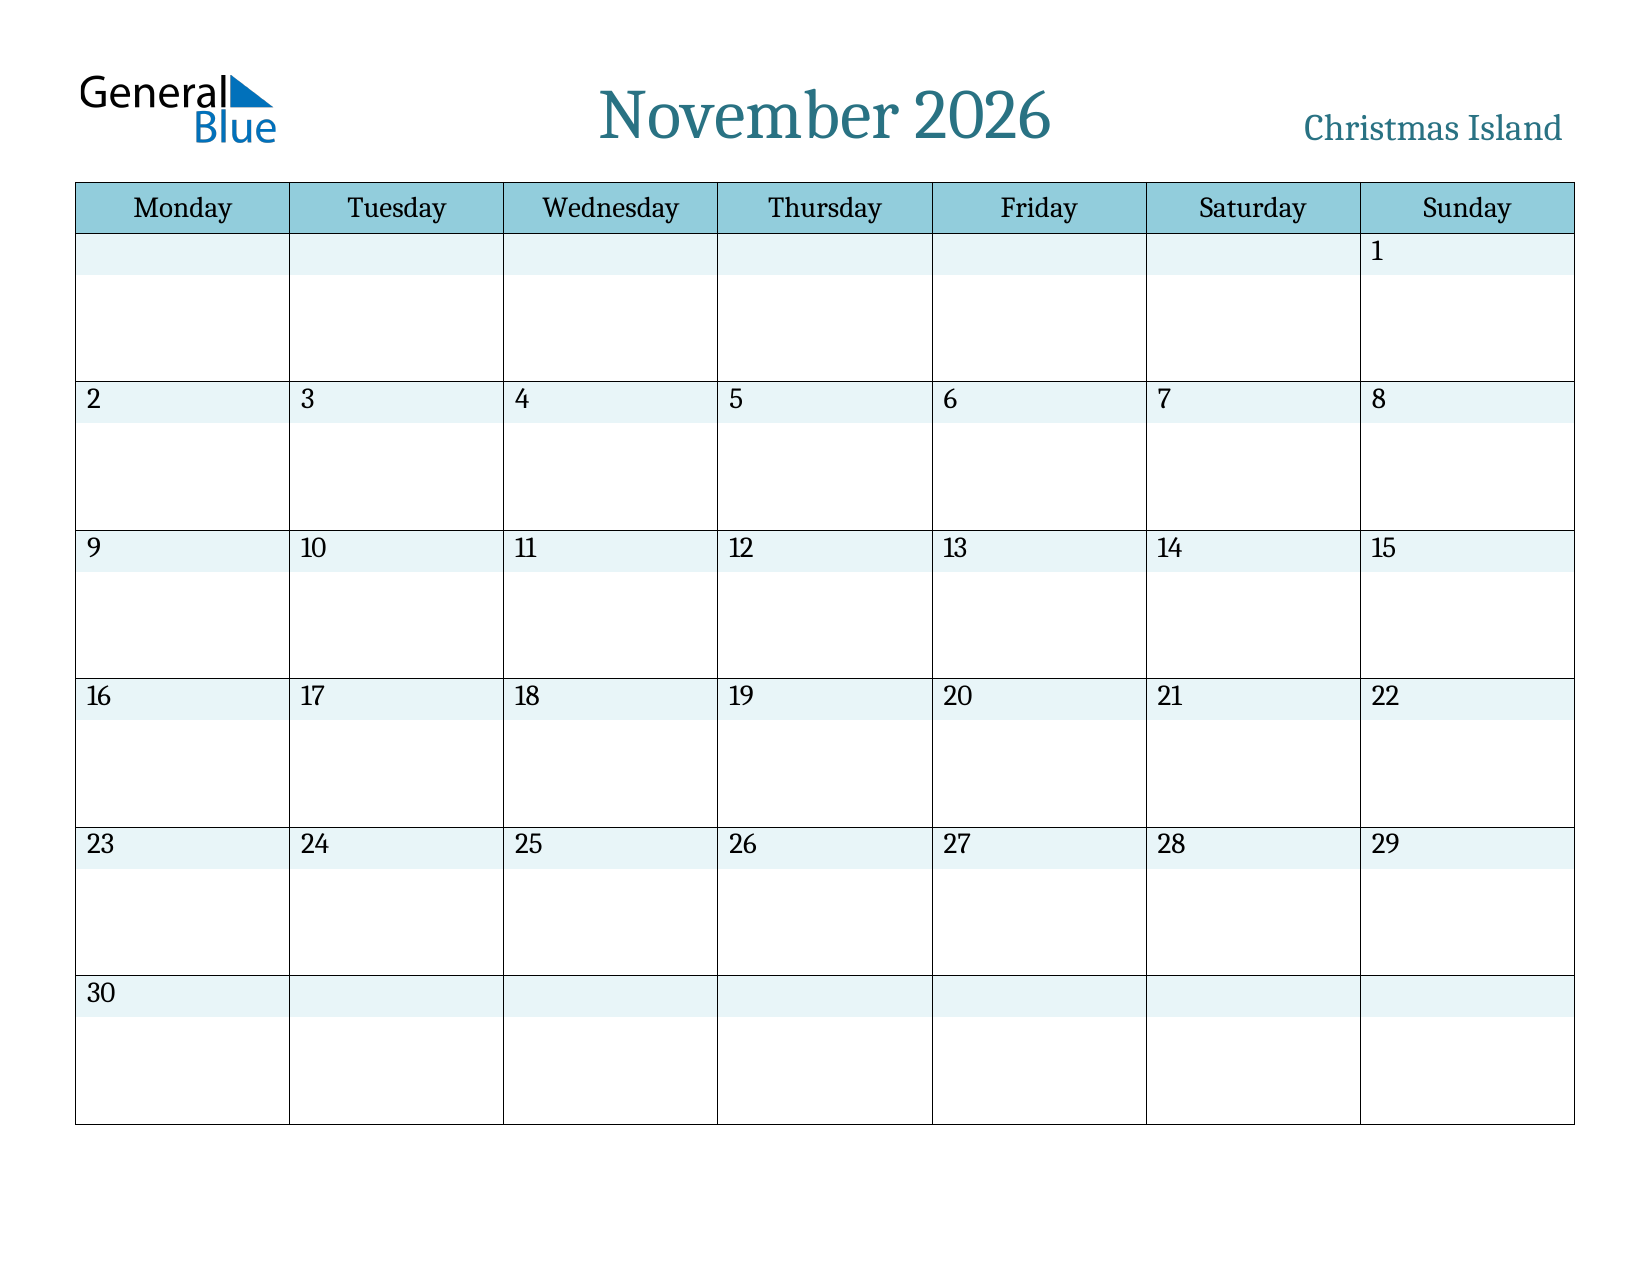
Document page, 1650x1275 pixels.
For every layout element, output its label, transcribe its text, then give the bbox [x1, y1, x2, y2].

table_cell [718, 572, 932, 678]
table_header November 2026 [504, 75, 1146, 182]
table_cell [290, 423, 503, 530]
table_cell Friday [933, 183, 1146, 233]
table_cell 1 [1361, 234, 1574, 275]
table_cell Wednesday [504, 183, 717, 233]
table_cell 11 [504, 531, 717, 572]
table_cell [290, 275, 503, 381]
table_cell 26 [718, 828, 932, 869]
table_cell 16 [76, 679, 289, 720]
table_cell 2 [76, 382, 289, 423]
table_cell [718, 869, 932, 975]
table_cell [76, 1017, 289, 1123]
table_cell [504, 572, 717, 678]
table_cell [76, 720, 289, 827]
table_cell [718, 234, 932, 275]
table_cell [933, 976, 1146, 1017]
table_cell 30 [76, 976, 289, 1017]
table_cell 7 [1147, 382, 1360, 423]
table_cell Sunday [1361, 183, 1574, 233]
table_cell 28 [1147, 828, 1360, 869]
table_cell [504, 976, 717, 1017]
table_cell 27 [933, 828, 1146, 869]
table_cell [504, 275, 717, 381]
table_cell 12 [718, 531, 932, 572]
table_cell [1147, 423, 1360, 530]
table_cell [76, 423, 289, 530]
table_cell Tuesday [290, 183, 503, 233]
table_cell 13 [933, 531, 1146, 572]
table_cell [1361, 275, 1574, 381]
table_cell [718, 423, 932, 530]
table_cell [290, 976, 503, 1017]
table_cell [718, 275, 932, 381]
table_cell [290, 720, 503, 827]
table_cell [933, 572, 1146, 678]
table_cell 20 [933, 679, 1146, 720]
table_cell 25 [504, 828, 717, 869]
table_cell 6 [933, 382, 1146, 423]
table_cell [290, 869, 503, 975]
table_cell Saturday [1147, 183, 1360, 233]
table_cell 8 [1361, 382, 1574, 423]
table_cell [290, 1017, 503, 1123]
table_cell [933, 1017, 1146, 1123]
table_cell 29 [1361, 828, 1574, 869]
table_cell 9 [76, 531, 289, 572]
table_cell [1361, 572, 1574, 678]
picture [80, 75, 276, 143]
table_cell [1147, 720, 1360, 827]
table_cell [504, 869, 717, 975]
table_cell [718, 720, 932, 827]
table_cell [1147, 572, 1360, 678]
table_cell [933, 275, 1146, 381]
table_cell 24 [290, 828, 503, 869]
table_cell [933, 423, 1146, 530]
table_cell [504, 1017, 717, 1123]
table_cell [290, 572, 503, 678]
table_cell Monday [76, 183, 289, 233]
table_cell 21 [1147, 679, 1360, 720]
table_header [76, 75, 503, 182]
table_cell [933, 234, 1146, 275]
table_cell [1147, 234, 1360, 275]
table_cell 23 [76, 828, 289, 869]
table_cell [76, 869, 289, 975]
table_cell 19 [718, 679, 932, 720]
table_cell [76, 572, 289, 678]
table_cell 4 [504, 382, 717, 423]
table_cell [1361, 976, 1574, 1017]
table_cell [1361, 1017, 1574, 1123]
table_cell [1361, 869, 1574, 975]
table_cell 17 [290, 679, 503, 720]
table_cell 5 [718, 382, 932, 423]
table_cell [933, 869, 1146, 975]
table_cell [504, 423, 717, 530]
table_header Christmas Island [1146, 75, 1574, 182]
table_cell 14 [1147, 531, 1360, 572]
table_cell [1147, 1017, 1360, 1123]
table_cell [718, 976, 932, 1017]
table_cell 22 [1361, 679, 1574, 720]
table_cell [504, 234, 717, 275]
table_cell 15 [1361, 531, 1574, 572]
table_cell 18 [504, 679, 717, 720]
table_cell [1147, 976, 1360, 1017]
table_cell [1147, 869, 1360, 975]
table_cell [1361, 720, 1574, 827]
table_cell 10 [290, 531, 503, 572]
table_cell [290, 234, 503, 275]
table_cell [504, 720, 717, 827]
table_cell [718, 1017, 932, 1123]
table_cell 3 [290, 382, 503, 423]
table_cell [933, 720, 1146, 827]
table_cell [1147, 275, 1360, 381]
table_cell [1361, 423, 1574, 530]
table_cell Thursday [718, 183, 932, 233]
table_cell [76, 275, 289, 381]
table_cell [76, 234, 289, 275]
